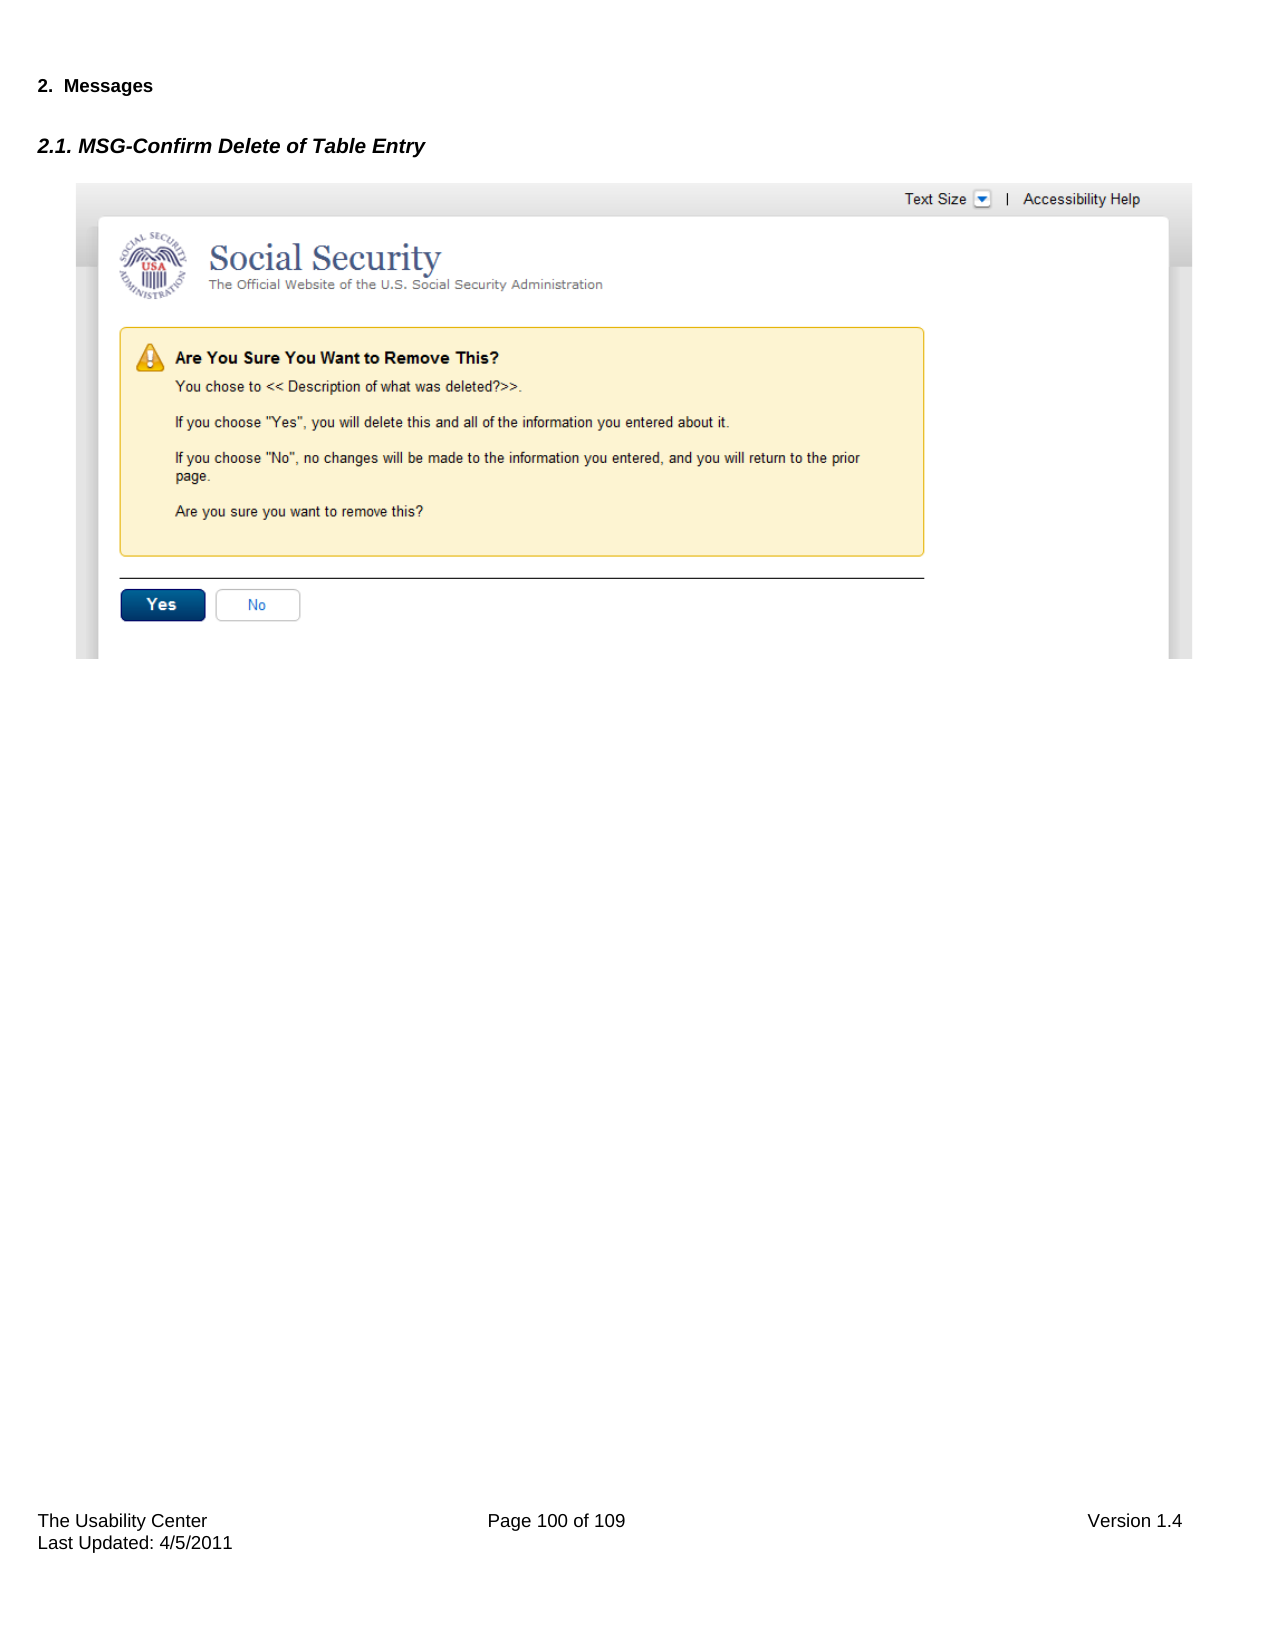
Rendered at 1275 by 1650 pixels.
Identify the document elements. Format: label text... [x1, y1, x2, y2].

subtitle MSG-Confirm Delete of Table Entry [37, 134, 1237, 158]
subtitle Messages [37, 75, 1237, 97]
picture [75, 183, 1200, 659]
